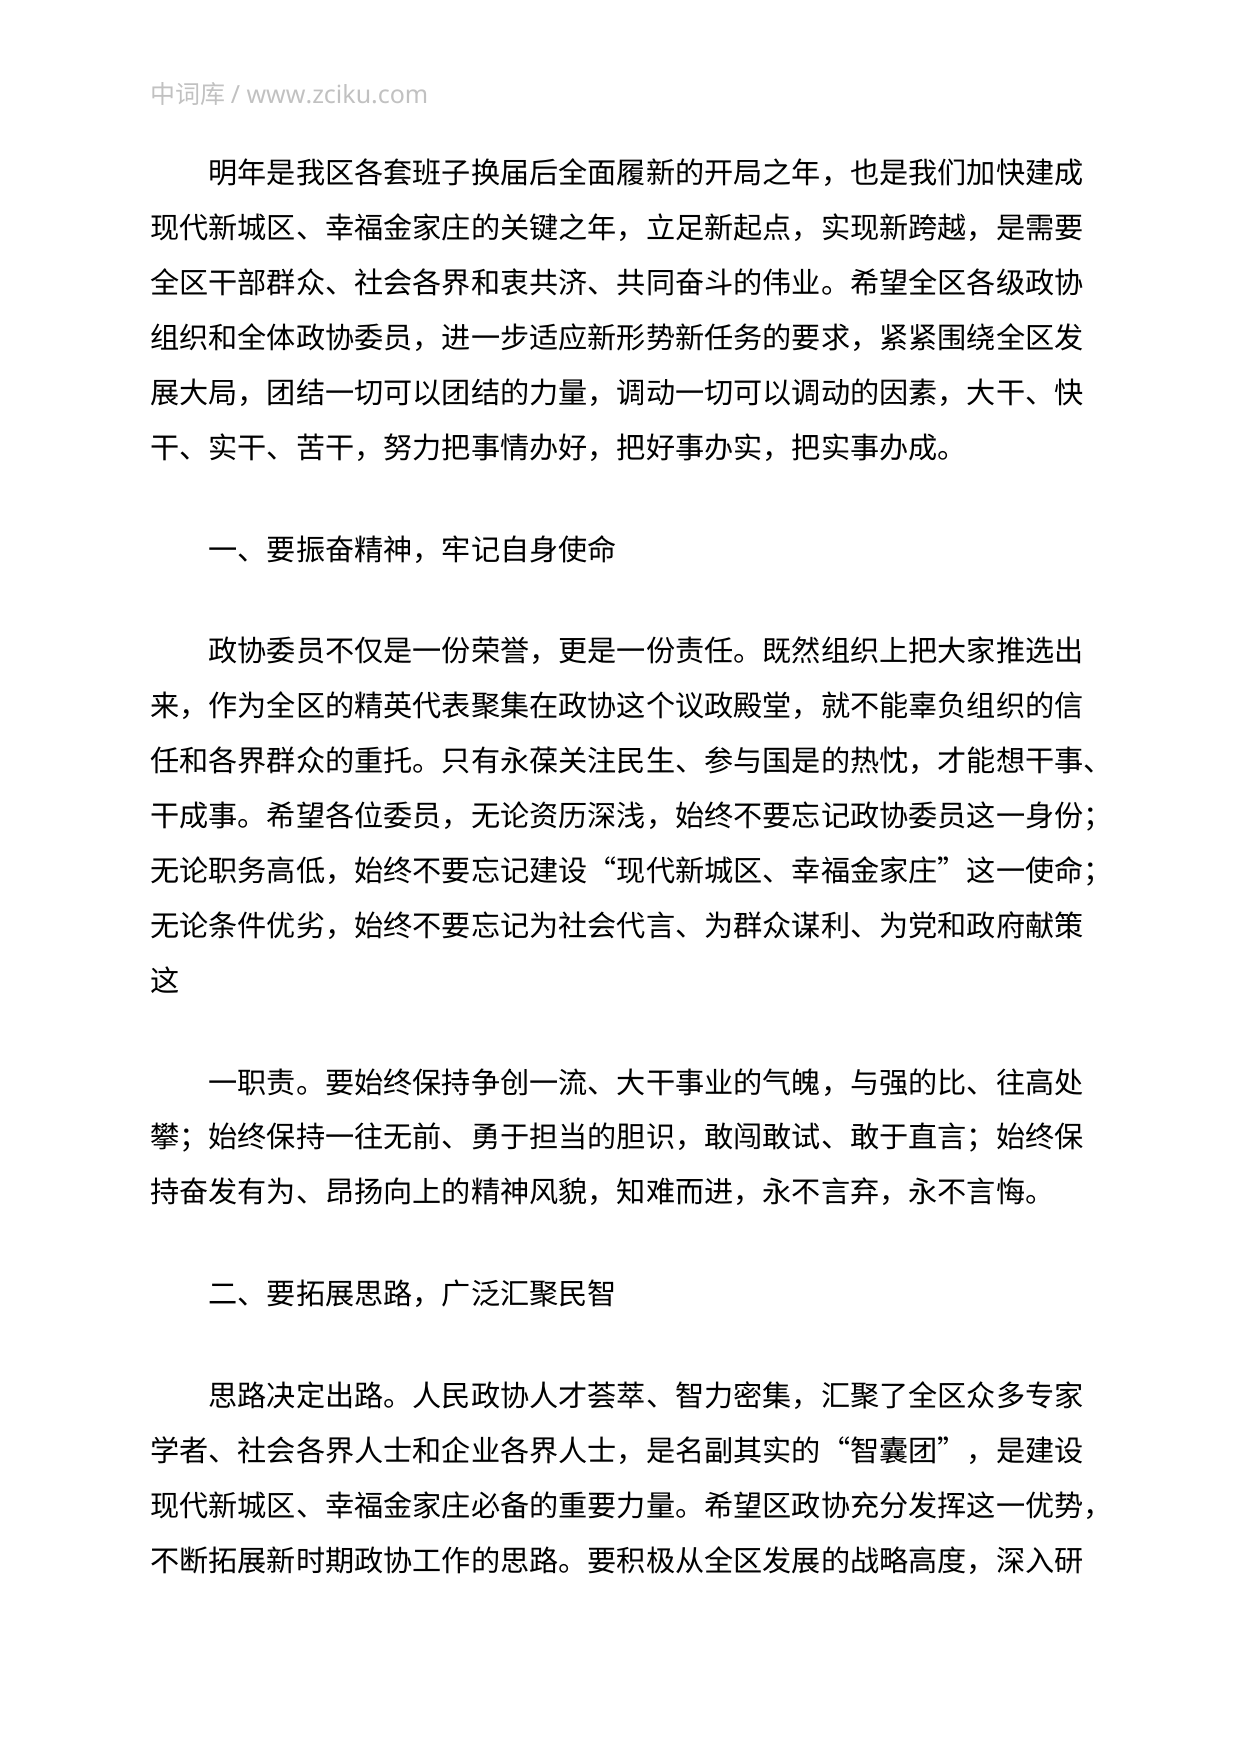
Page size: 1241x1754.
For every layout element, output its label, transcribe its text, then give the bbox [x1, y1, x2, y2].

text 二、要拓展思路，广泛汇聚民智 [150, 1271, 1090, 1313]
text 明年是我区各套班子换届后全面履新的开局之年，也是我们加快建成现代新城区、幸福金家庄的关键之年，立足新起点，实现新跨越，是需要全区干部群众、社会各界和衷共济、共同奋斗的伟业。希望全区各级政协组织和全体政协委员，进一步适应新形势新任务的要求，紧紧围绕全区发展大局，团结一切可以团结的力量，调动一切可以调动的因素，大干、快干、实干、苦干，努力把事情办好，把好事办实，把实事办成。 [150, 150, 1090, 467]
text 政协委员不仅是一份荣誉，更是一份责任。既然组织上把大家推选出来，作为全区的精英代表聚集在政协这个议政殿堂，就不能辜负组织的信任和各界群众的重托。只有永葆关注民生、参与国是的热忱，才能想干事、干成事。希望各位委员，无论资历深浅，始终不要忘记政协委员这一身份；无论职务高低，始终不要忘记建设“现代新城区、幸福金家庄”这一使命；无论条件优劣，始终不要忘记为社会代言、为群众谋利、为党和政府献策这 [150, 628, 1090, 1000]
text 一、要振奋精神，牢记自身使命 [150, 526, 1090, 568]
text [150, 1372, 1090, 1579]
text 一职责。要始终保持争创一流、大干事业的气魄，与强的比、往高处攀；始终保持一往无前、勇于担当的胆识，敢闯敢试、敢于直言；始终保持奋发有为、昂扬向上的精神风貌，知难而进，永不言弃，永不言悔。 [150, 1059, 1090, 1211]
